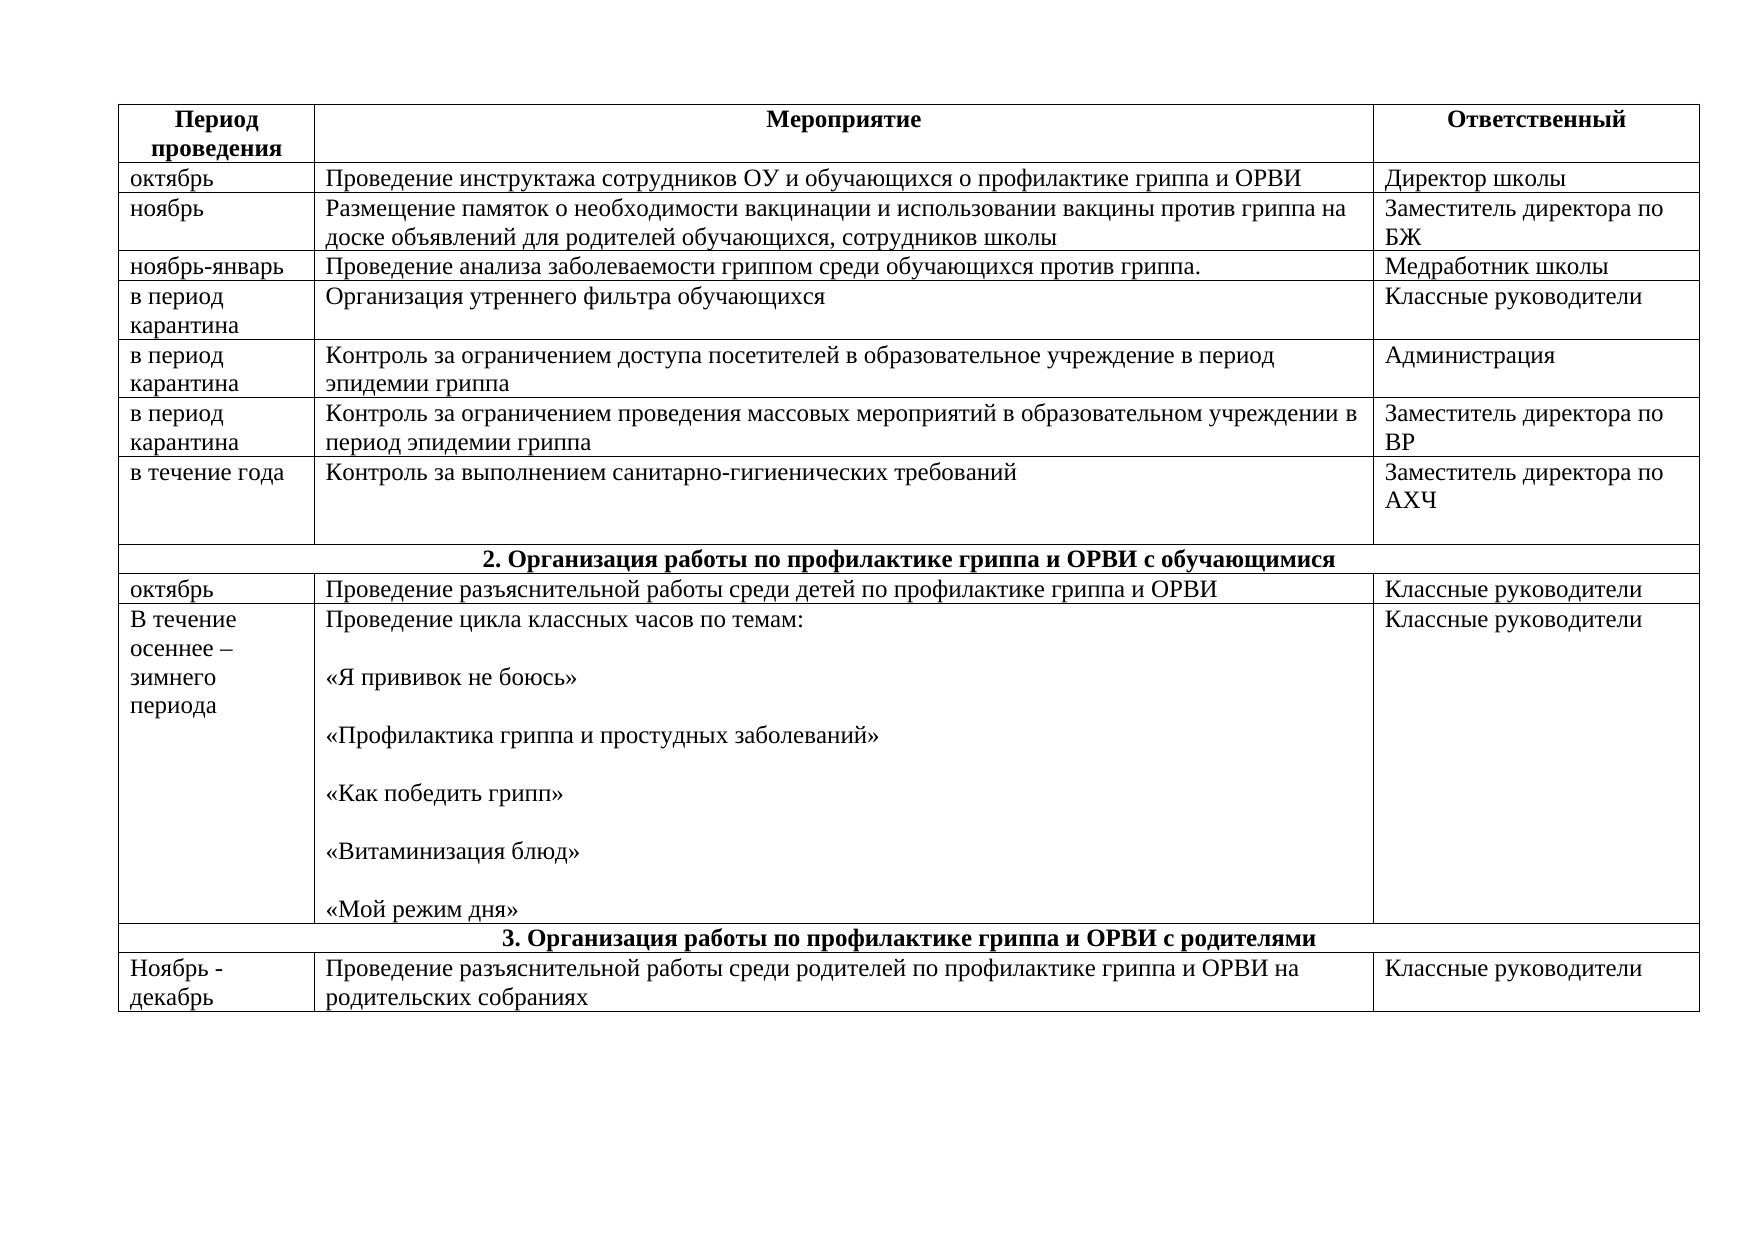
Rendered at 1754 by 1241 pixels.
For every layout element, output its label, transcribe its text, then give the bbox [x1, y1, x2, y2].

table_header Мероприятие [315, 105, 1373, 162]
table_cell Проведение анализа заболеваемости гриппом среди обучающихся против гриппа. [315, 251, 1373, 280]
table_header Период проведения [119, 105, 314, 162]
table_cell Ноябрь - декабрь [119, 953, 314, 1011]
table_cell Проведение инструктажа сотрудников ОУ и обучающихся о профилактике гриппа и ОРВИ [315, 163, 1373, 192]
table_cell Медработник школы [1374, 251, 1699, 280]
table_header Ответственный [1374, 105, 1699, 162]
table_cell Классные руководители [1374, 281, 1699, 339]
table_cell октябрь [119, 574, 314, 603]
table_cell Заместитель директора по БЖ [1374, 193, 1699, 250]
table_cell Администрация [1374, 340, 1699, 397]
table_cell Проведение разъяснительной работы среди родителей по профилактике гриппа и ОРВИ на родительских собраниях [315, 953, 1373, 1011]
table_cell Контроль за ограничением проведения массовых мероприятий в образовательном учреждении в период эпидемии гриппа [315, 398, 1373, 456]
table_cell Заместитель директора по АХЧ [1374, 457, 1699, 543]
table_cell в период карантина [119, 398, 314, 456]
table_cell Контроль за ограничением доступа посетителей в образовательное учреждение в период эпидемии гриппа [315, 340, 1373, 397]
table_cell Классные руководители [1374, 604, 1699, 922]
table_cell Проведение разъяснительной работы среди детей по профилактике гриппа и ОРВИ [315, 574, 1373, 603]
table_cell Заместитель директора по ВР [1374, 398, 1699, 456]
table_cell октябрь [119, 163, 314, 192]
table_cell в период карантина [119, 281, 314, 339]
table_cell Классные руководители [1374, 574, 1699, 603]
table_cell Классные руководители [1374, 953, 1699, 1011]
table_cell в период карантина [119, 340, 314, 397]
table_cell в течение года [119, 457, 314, 543]
table_cell Организация утреннего фильтра обучающихся [315, 281, 1373, 339]
table_cell В течение осеннее – зимнего периода [119, 604, 314, 922]
table_cell Контроль за выполнением санитарно-гигиенических требований [315, 457, 1373, 543]
table_cell Директор школы [1374, 163, 1699, 192]
table_cell ноябрь [119, 193, 314, 250]
table_cell 3. Организация работы по профилактике гриппа и ОРВИ с родителями [119, 924, 1699, 952]
table_cell ноябрь-январь [119, 251, 314, 280]
table_cell 2. Организация работы по профилактике гриппа и ОРВИ с обучающимися [119, 545, 1699, 573]
table_cell Проведение цикла классных часов по темам: «Я прививок не боюсь» «Профилактика гриппа и простудных заболеваний» «Как победить грипп» «Витаминизация блюд» «Мой режим дня» [315, 604, 1373, 922]
table_cell Размещение памяток о необходимости вакцинации и использовании вакцины против гриппа на доске объявлений для родителей обучающихся, сотрудников школы [315, 193, 1373, 250]
